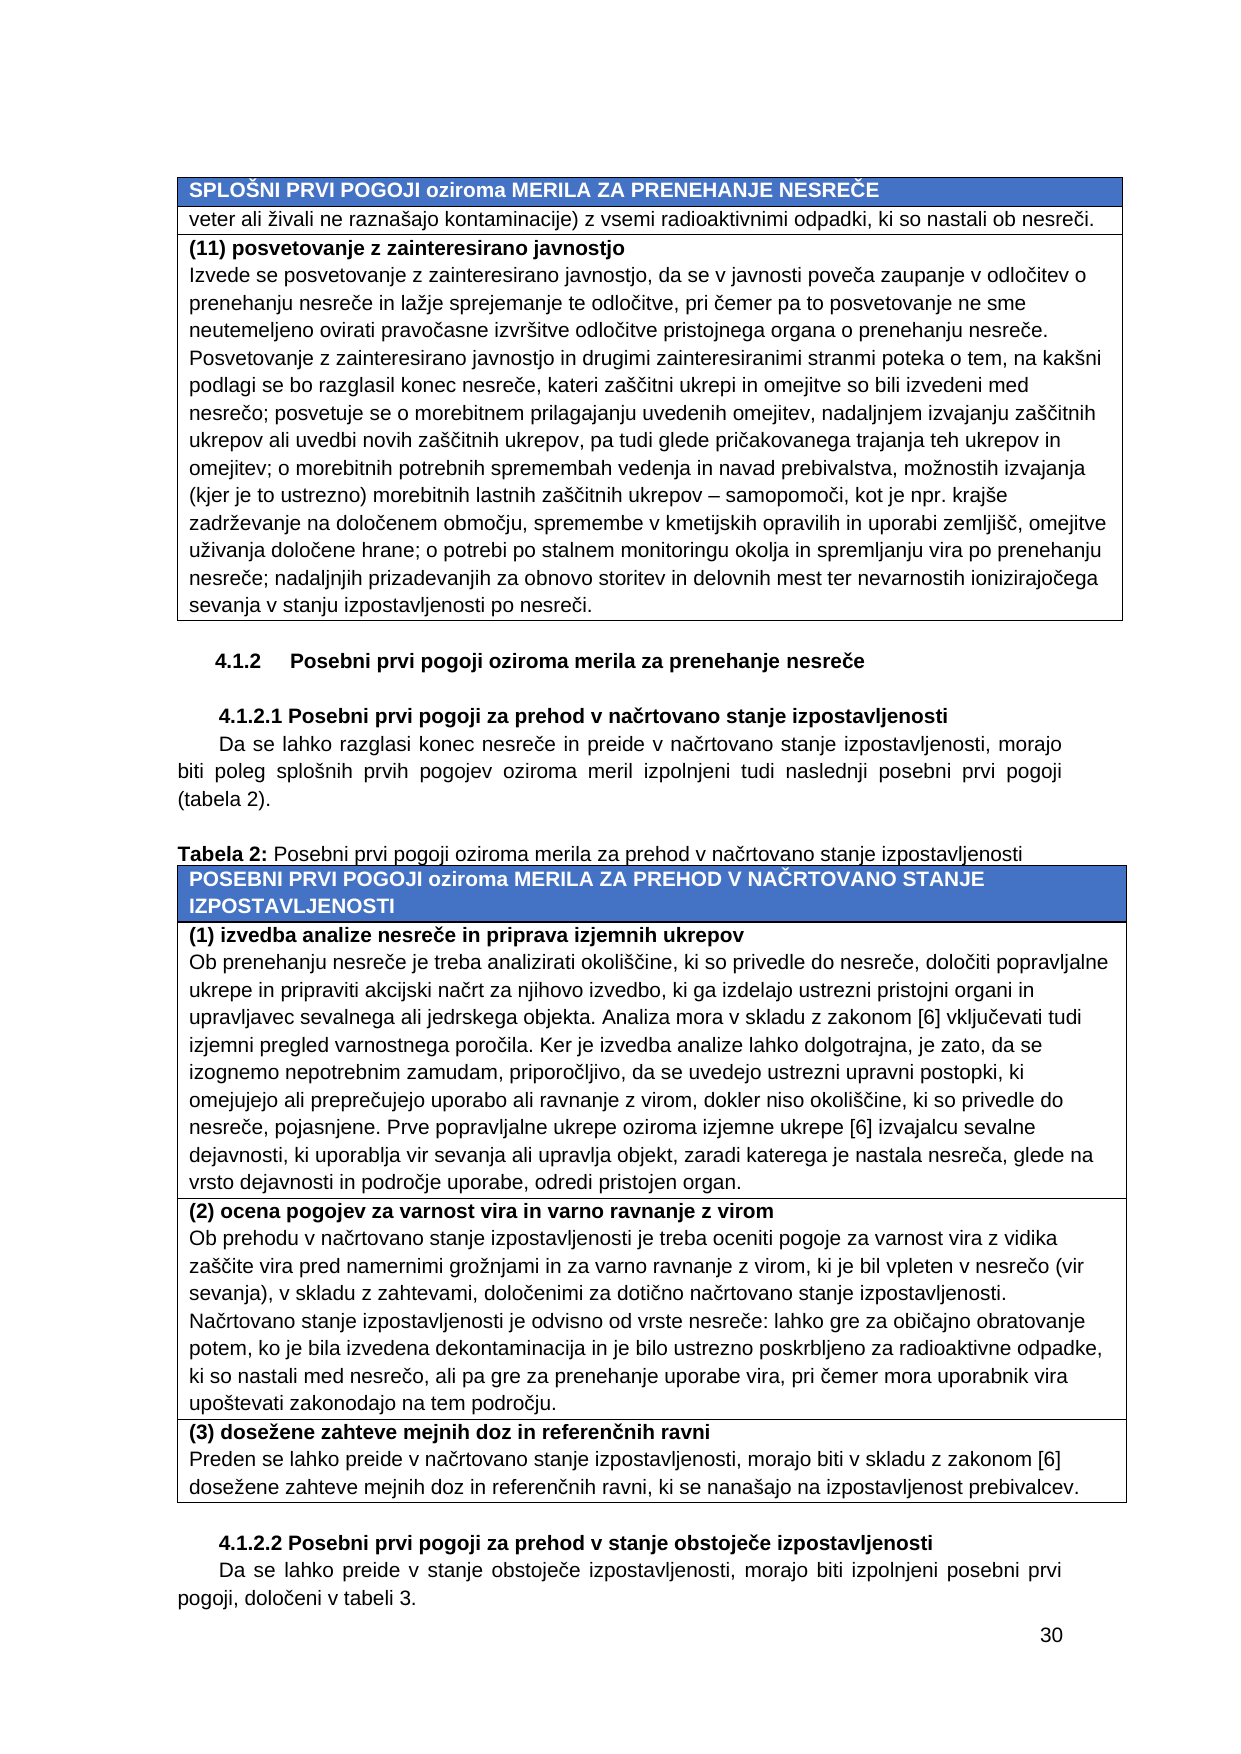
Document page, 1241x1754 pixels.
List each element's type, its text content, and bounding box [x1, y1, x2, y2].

text Da se lahko preide v stanje obstoječe izpostavljenosti, morajo biti izpolnjeni posebni prvi pogoji, določeni v tabeli 3. [177, 1558, 1063, 1609]
subtitle 4.1.2.1 Posebni prvi pogoji za prehod v načrtovano stanje izpostavljenosti [218, 704, 1063, 728]
table_header SPLOŠNI PRVI POGOJI oziroma MERILA ZA PRENEHANJE NESREČE [178, 178, 1122, 206]
text Da se lahko razglasi konec nesreče in preide v načrtovano stanje izpostavljenosti, morajo biti poleg splošnih prvih pogojev oziroma meril izpolnjeni tudi naslednji posebni prvi pogoji (tabela 2). [177, 731, 1063, 810]
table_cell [178, 207, 1122, 234]
subtitle Posebni prvi pogoji oziroma merila za prenehanje nesreče [215, 649, 1063, 673]
table_cell (1) izvedba analize nesreče in priprava izjemnih ukrepov Ob prenehanju nesreče je treba analizirati okoliščine, ki so privedle do nesreče, določiti popravljalne ukrepe in pripraviti akcijski načrt za njihovo izvedbo, ki ga izdelajo ustrezni pristojni organi in upravljavec sevalnega ali jedrskega objekta. Analiza mora v skladu z zakonom [6] vključevati tudi izjemni pregled varnostnega poročila. Ker je izvedba analize lahko dolgotrajna, je zato, da se izognemo nepotrebnim zamudam, priporočljivo, da se uvedejo ustrezni upravni postopki, ki omejujejo ali preprečujejo uporabo ali ravnanje z virom, dokler niso okoliščine, ki so privedle do nesreče, pojasnjene. Prve popravljalne ukrepe oziroma izjemne ukrepe [6] izvajalcu sevalne dejavnosti, ki uporablja vir sevanja ali upravlja objekt, zaradi katerega je nastala nesreča, glede na vrsto dejavnosti in področje uporabe, odredi pristojen organ. [178, 923, 1126, 1197]
table_cell (3) dosežene zahteve mejnih doz in referenčnih ravni Preden se lahko preide v načrtovano stanje izpostavljenosti, morajo biti v skladu z zakonom [6] dosežene zahteve mejnih doz in referenčnih ravni, ki se nanašajo na izpostavljenost prebivalcev. [178, 1420, 1126, 1502]
table_cell (2) ocena pogojev za varnost vira in varno ravnanje z virom Ob prehodu v načrtovano stanje izpostavljenosti je treba oceniti pogoje za varnost vira z vidika zaščite vira pred namernimi grožnjami in za varno ravnanje z virom, ki je bil vpleten v nesrečo (vir sevanja), v skladu z zahtevami, določenimi za dotično načrtovano stanje izpostavljenosti. Načrtovano stanje izpostavljenosti je odvisno od vrste nesreče: lahko gre za običajno obratovanje potem, ko je bila izvedena dekontaminacija in je bilo ustrezno poskrbljeno za radioaktivne odpadke, ki so nastali med nesrečo, ali pa gre za prenehanje uporabe vira, pri čemer mora uporabnik vira upoštevati zakonodajo na tem področju. [178, 1199, 1126, 1418]
text Tabela 2: Posebni prvi pogoji oziroma merila za prehod v načrtovano stanje izpostavljenosti [177, 841, 1063, 865]
table_header POSEBNI PRVI POGOJI oziroma MERILA ZA PREHOD V NAČRTOVANO STANJE IZPOSTAVLJENOSTI [178, 866, 1126, 921]
subtitle 4.1.2.2 Posebni prvi pogoji za prehod v stanje obstoječe izpostavljenosti [218, 1531, 1063, 1554]
table_cell (11) posvetovanje z zainteresirano javnostjo Izvede se posvetovanje z zainteresirano javnostjo, da se v javnosti poveča zaupanje v odločitev o prenehanju nesreče in lažje sprejemanje te odločitve, pri čemer pa to posvetovanje ne sme neutemeljeno ovirati pravočasne izvršitve odločitve pristojnega organa o prenehanju nesreče. Posvetovanje z zainteresirano javnostjo in drugimi zainteresiranimi stranmi poteka o tem, na kakšni podlagi se bo razglasil konec nesreče, kateri zaščitni ukrepi in omejitve so bili izvedeni med nesrečo; posvetuje se o morebitnem prilagajanju uvedenih omejitev, nadaljnjem izvajanju zaščitnih ukrepov ali uvedbi novih zaščitnih ukrepov, pa tudi glede pričakovanega trajanja teh ukrepov in omejitev; o morebitnih potrebnih spremembah vedenja in navad prebivalstva, možnostih izvajanja (kjer je to ustrezno) morebitnih lastnih zaščitnih ukrepov – samopomoči, kot je npr. krajše zadrževanje na določenem območju, spremembe v kmetijskih opravilih in uporabi zemljišč, omejitve uživanja določene hrane; o potrebi po stalnem monitoringu okolja in spremljanju vira po prenehanju nesreče; nadaljnjih prizadevanjih za obnovo storitev in delovnih mest ter nevarnostih ionizirajočega sevanja v stanju izpostavljenosti po nesreči. [178, 235, 1122, 620]
